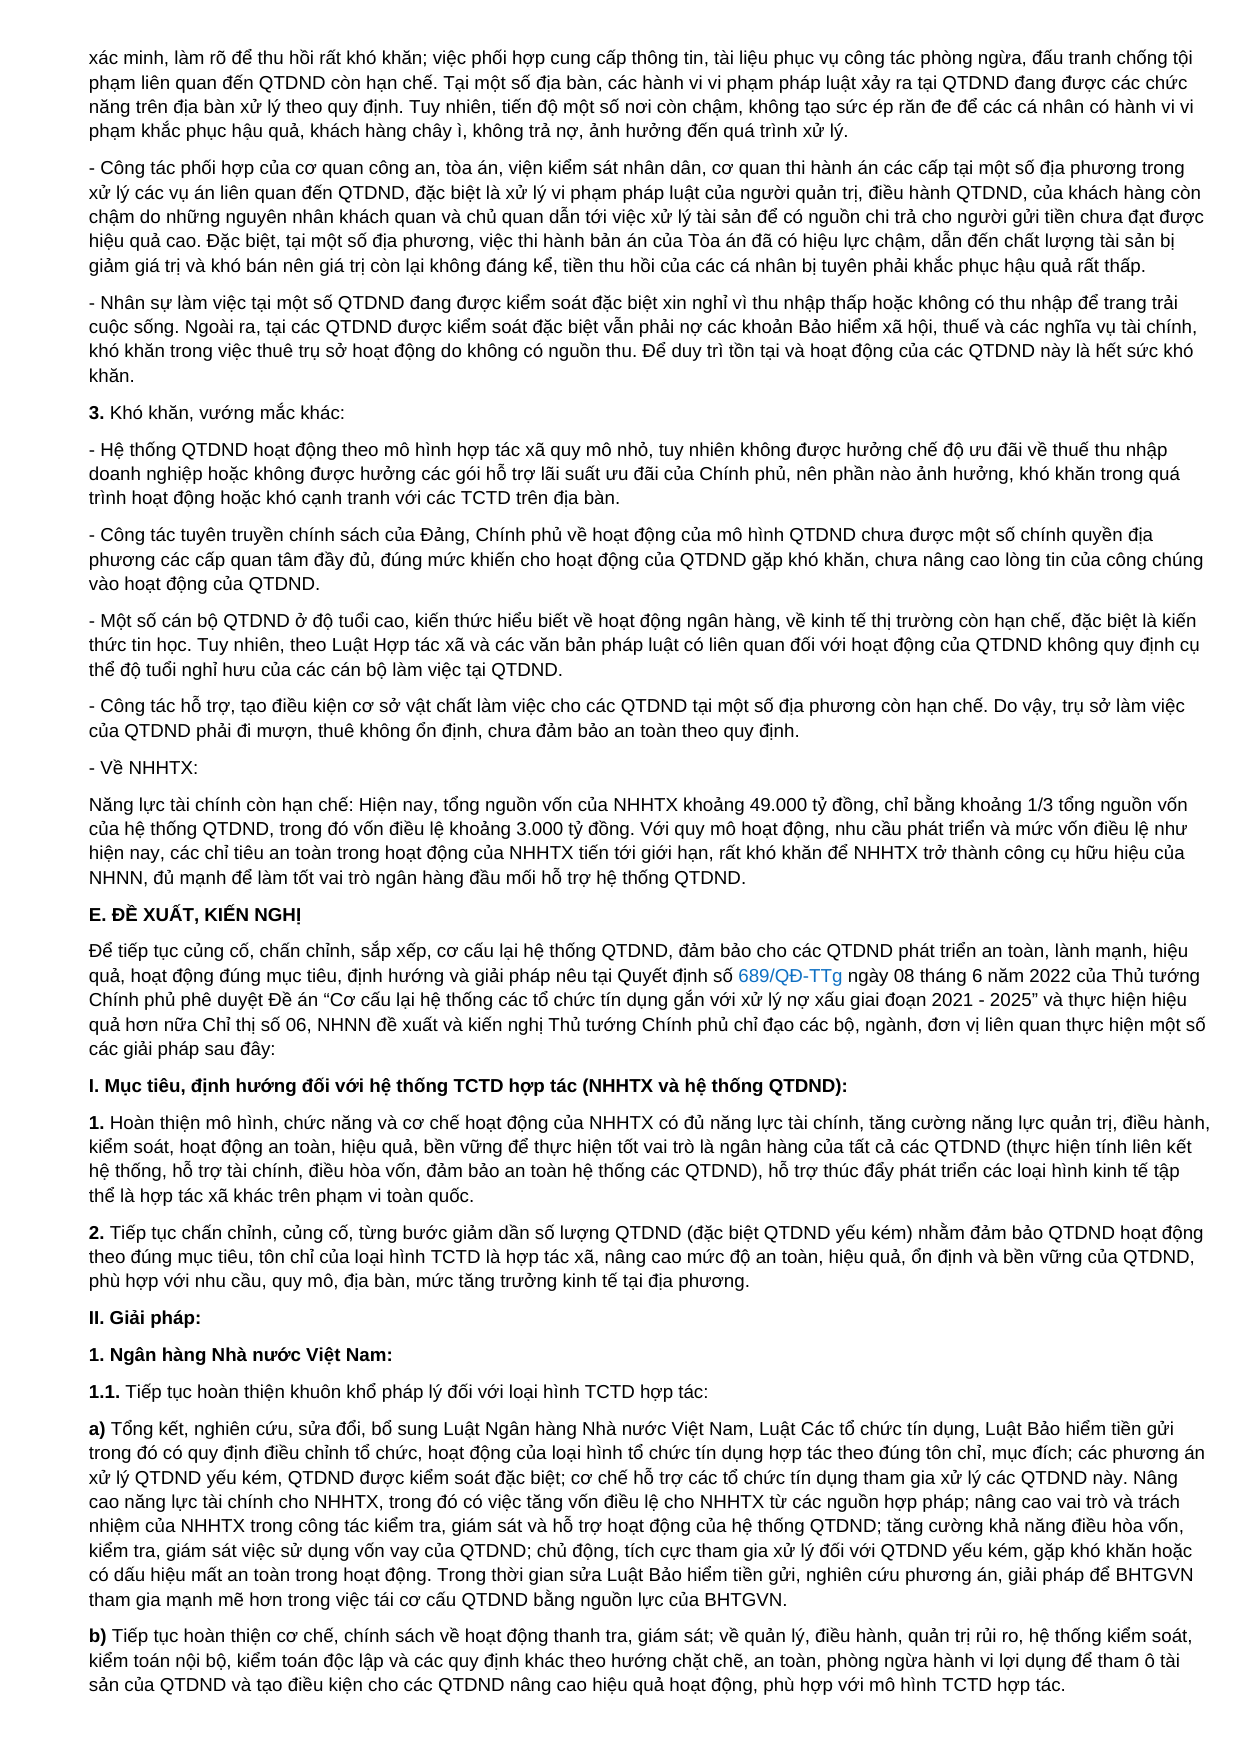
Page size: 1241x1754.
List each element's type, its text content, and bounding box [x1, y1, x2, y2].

text 3. Khó khăn, vướng mắc khác: [89, 399, 1211, 423]
text - Về NHHTX: [89, 754, 1211, 778]
text - Công tác tuyên truyền chính sách của Đảng, Chính phủ về hoạt động của mô hình QTDND chưa được một số chính quyền địa phương các cấp quan tâm đầy đủ, đúng mức khiến cho hoạt động của QTDND gặp khó khăn, chưa nâng cao lòng tin của công chúng vào hoạt động của QTDND. [89, 521, 1211, 594]
text - Công tác hỗ trợ, tạo điều kiện cơ sở vật chất làm việc cho các QTDND tại một số địa phương còn hạn chế. Do vậy, trụ sở làm việc của QTDND phải đi mượn, thuê không ổn định, chưa đảm bảo an toàn theo quy định. [89, 692, 1211, 741]
text 1. Ngân hàng Nhà nước Việt Nam: [89, 1341, 1211, 1366]
text - Công tác phối hợp của cơ quan công an, tòa án, viện kiểm sát nhân dân, cơ quan thi hành án các cấp tại một số địa phương trong xử lý các vụ án liên quan đến QTDND, đặc biệt là xử lý vi phạm pháp luật của người quản trị, điều hành QTDND, của khách hàng còn chậm do những nguyên nhân khách quan và chủ quan dẫn tới việc xử lý tài sản để có nguồn chi trả cho người gửi tiền chưa đạt được hiệu quả cao. Đặc biệt, tại một số địa phương, việc thi hành bản án của Tòa án đã có hiệu lực chậm, dẫn đến chất lượng tài sản bị giảm giá trị và khó bán nên giá trị còn lại không đáng kể, tiền thu hồi của các cá nhân bị tuyên phải khắc phục hậu quả rất thấp. [89, 154, 1211, 276]
text E. ĐỀ XUẤT, KIẾN NGHỊ [89, 901, 1211, 925]
text Năng lực tài chính còn hạn chế: Hiện nay, tổng nguồn vốn của NHHTX khoảng 49.000 tỷ đồng, chỉ bằng khoảng 1/3 tổng nguồn vốn của hệ thống QTDND, trong đó vốn điều lệ khoảng 3.000 tỷ đồng. Với quy mô hoạt động, nhu cầu phát triển và mức vốn điều lệ như hiện nay, các chỉ tiêu an toàn trong hoạt động của NHHTX tiến tới giới hạn, rất khó khăn để NHHTX trở thành công cụ hữu hiệu của NHNN, đủ mạnh để làm tốt vai trò ngân hàng đầu mối hỗ trợ hệ thống QTDND. [89, 791, 1211, 888]
text - Hệ thống QTDND hoạt động theo mô hình hợp tác xã quy mô nhỏ, tuy nhiên không được hưởng chế độ ưu đãi về thuế thu nhập doanh nghiệp hoặc không được hưởng các gói hỗ trợ lãi suất ưu đãi của Chính phủ, nên phần nào ảnh hưởng, khó khăn trong quá trình hoạt động hoặc khó cạnh tranh với các TCTD trên địa bàn. [89, 436, 1211, 509]
text b) Tiếp tục hoàn thiện cơ chế, chính sách về hoạt động thanh tra, giám sát; về quản lý, điều hành, quản trị rủi ro, hệ thống kiểm soát, kiểm toán nội bộ, kiểm toán độc lập và các quy định khác theo hướng chặt chẽ, an toàn, phòng ngừa hành vi lợi dụng để tham ô tài sản của QTDND và tạo điều kiện cho các QTDND nâng cao hiệu quả hoạt động, phù hợp với mô hình TCTD hợp tác. [89, 1622, 1211, 1696]
text - Nhân sự làm việc tại một số QTDND đang được kiểm soát đặc biệt xin nghỉ vì thu nhập thấp hoặc không có thu nhập để trang trải cuộc sống. Ngoài ra, tại các QTDND được kiểm soát đặc biệt vẫn phải nợ các khoản Bảo hiểm xã hội, thuế và các nghĩa vụ tài chính, khó khăn trong việc thuê trụ sở hoạt động do không có nguồn thu. Để duy trì tồn tại và hoạt động của các QTDND này là hết sức khó khăn. [89, 289, 1211, 386]
text Để tiếp tục củng cố, chấn chỉnh, sắp xếp, cơ cấu lại hệ thống QTDND, đảm bảo cho các QTDND phát triển an toàn, lành mạnh, hiệu quả, hoạt động đúng mục tiêu, định hướng và giải pháp nêu tại Quyết định số 689/QĐ-TTg ngày 08 tháng 6 năm 2022 của Thủ tướng Chính phủ phê duyệt Đề án “Cơ cấu lại hệ thống các tổ chức tín dụng gắn với xử lý nợ xấu giai đoạn 2021 - 2025” và thực hiện hiệu quả hơn nữa Chỉ thị số 06, NHNN đề xuất và kiến nghị Thủ tướng Chính phủ chỉ đạo các bộ, ngành, đơn vị liên quan thực hiện một số các giải pháp sau đây: [89, 937, 1211, 1059]
text 2. Tiếp tục chấn chỉnh, củng cố, từng bước giảm dần số lượng QTDND (đặc biệt QTDND yếu kém) nhằm đảm bảo QTDND hoạt động theo đúng mục tiêu, tôn chỉ của loại hình TCTD là hợp tác xã, nâng cao mức độ an toàn, hiệu quả, ổn định và bền vững của QTDND, phù hợp với nhu cầu, quy mô, địa bàn, mức tăng trưởng kinh tế tại địa phương. [89, 1219, 1211, 1292]
text 1.1. Tiếp tục hoàn thiện khuôn khổ pháp lý đối với loại hình TCTD hợp tác: [89, 1378, 1211, 1402]
text 1. Hoàn thiện mô hình, chức năng và cơ chế hoạt động của NHHTX có đủ năng lực tài chính, tăng cường năng lực quản trị, điều hành, kiểm soát, hoạt động an toàn, hiệu quả, bền vững để thực hiện tốt vai trò là ngân hàng của tất cả các QTDND (thực hiện tính liên kết hệ thống, hỗ trợ tài chính, điều hòa vốn, đảm bảo an toàn hệ thống các QTDND), hỗ trợ thúc đẩy phát triển các loại hình kinh tế tập thể là hợp tác xã khác trên phạm vi toàn quốc. [89, 1109, 1211, 1206]
text a) Tổng kết, nghiên cứu, sửa đổi, bổ sung Luật Ngân hàng Nhà nước Việt Nam, Luật Các tổ chức tín dụng, Luật Bảo hiểm tiền gửi trong đó có quy định điều chỉnh tổ chức, hoạt động của loại hình tổ chức tín dụng hợp tác theo đúng tôn chỉ, mục đích; các phương án xử lý QTDND yếu kém, QTDND được kiểm soát đặc biệt; cơ chế hỗ trợ các tổ chức tín dụng tham gia xử lý các QTDND này. Nâng cao năng lực tài chính cho NHHTX, trong đó có việc tăng vốn điều lệ cho NHHTX từ các nguồn hợp pháp; nâng cao vai trò và trách nhiệm của NHHTX trong công tác kiểm tra, giám sát và hỗ trợ hoạt động của hệ thống QTDND; tăng cường khả năng điều hòa vốn, kiểm tra, giám sát việc sử dụng vốn vay của QTDND; chủ động, tích cực tham gia xử lý đối với QTDND yếu kém, gặp khó khăn hoặc có dấu hiệu mất an toàn trong hoạt động. Trong thời gian sửa Luật Bảo hiểm tiền gửi, nghiên cứu phương án, giải pháp để BHTGVN tham gia mạnh mẽ hơn trong việc tái cơ cấu QTDND bằng nguồn lực của BHTGVN. [89, 1415, 1211, 1610]
text II. Giải pháp: [89, 1304, 1211, 1329]
text - Một số cán bộ QTDND ở độ tuổi cao, kiến thức hiểu biết về hoạt động ngân hàng, về kinh tế thị trường còn hạn chế, đặc biệt là kiến thức tin học. Tuy nhiên, theo Luật Hợp tác xã và các văn bản pháp luật có liên quan đối với hoạt động của QTDND không quy định cụ thể độ tuổi nghỉ hưu của các cán bộ làm việc tại QTDND. [89, 607, 1211, 680]
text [89, 44, 1211, 142]
text I. Mục tiêu, định hướng đối với hệ thống TCTD hợp tác (NHHTX và hệ thống QTDND): [89, 1072, 1211, 1096]
